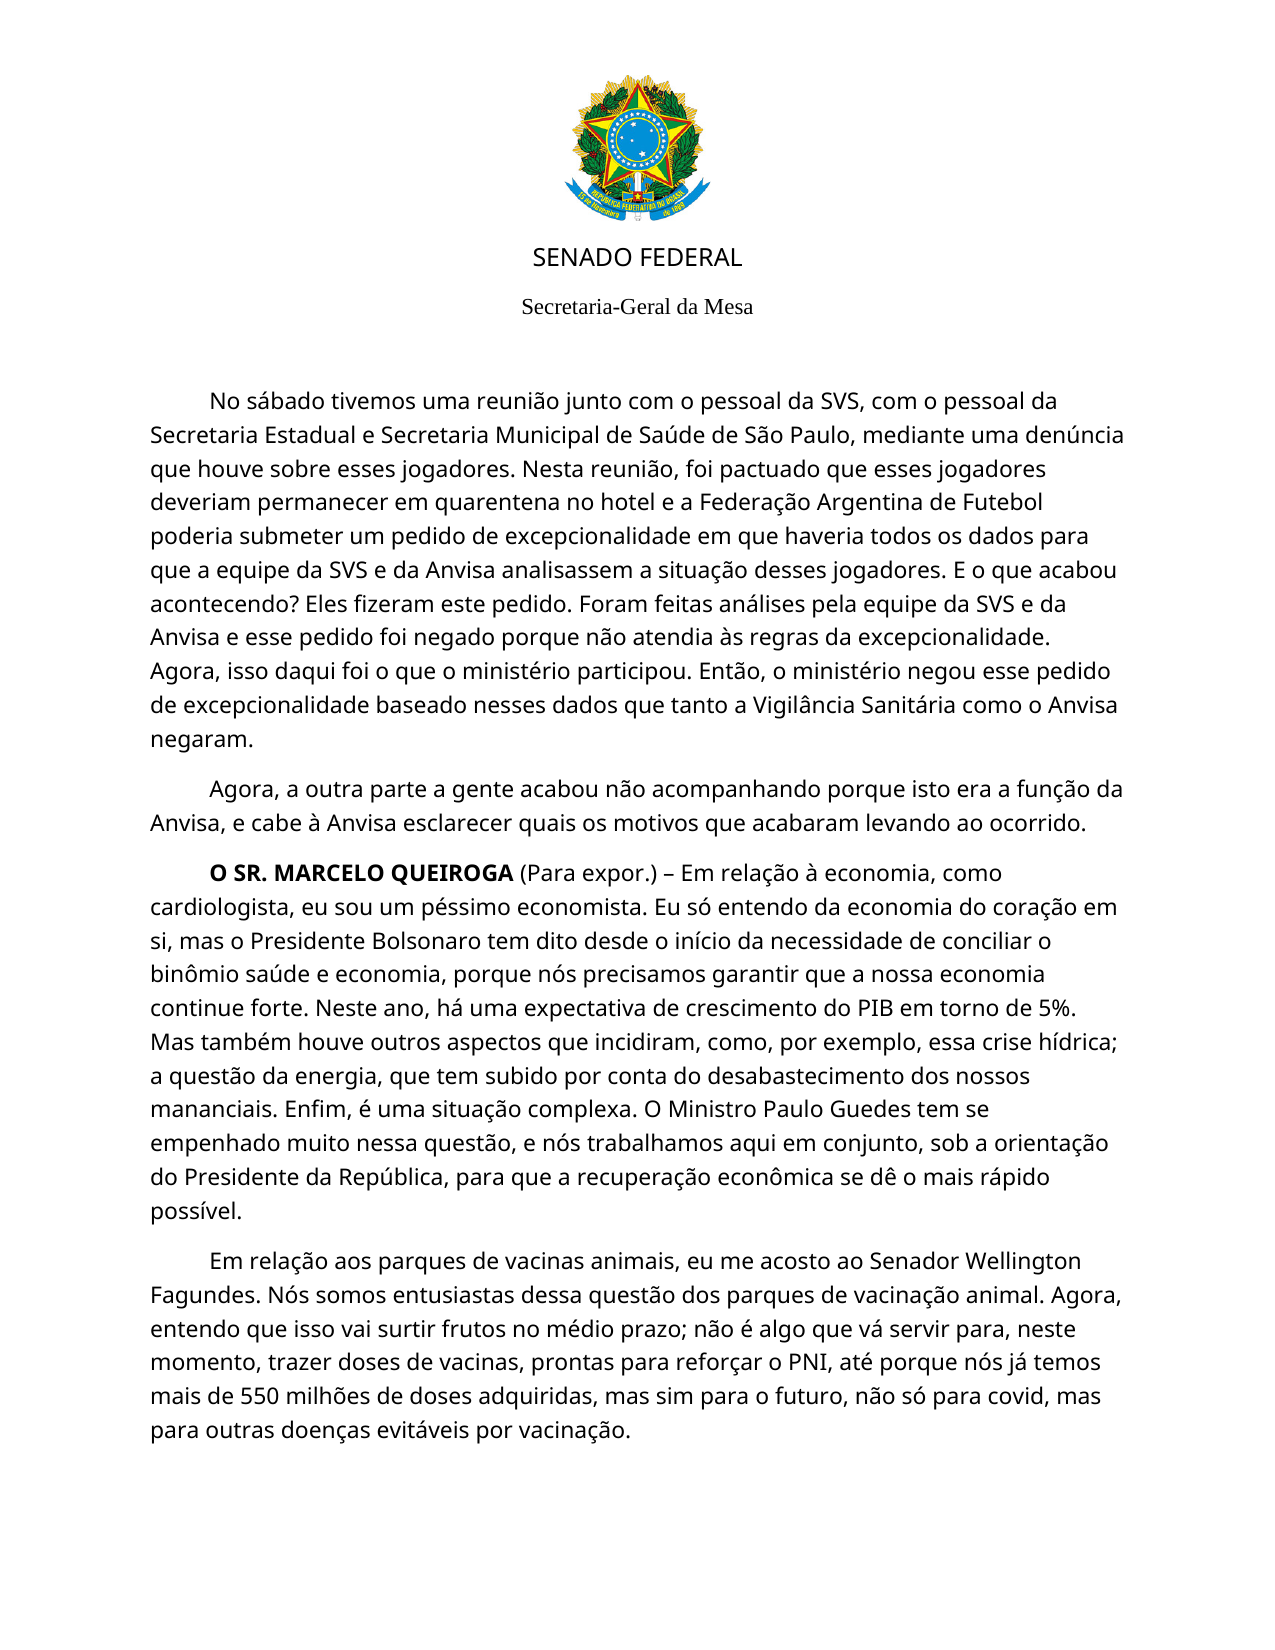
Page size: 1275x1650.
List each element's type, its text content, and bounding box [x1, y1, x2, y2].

picture [564, 75, 711, 221]
text No sábado tivemos uma reunião junto com o pessoal da SVS, com o pessoal da Secretaria Estadual e Secretaria Municipal de Saúde de São Paulo, mediante uma denúncia que houve sobre esses jogadores. Nesta reunião, foi pactuado que esses jogadores deveriam permanecer em quarentena no hotel e a Federação Argentina de Futebol poderia submeter um pedido de excepcionalidade em que haveria todos os dados para que a equipe da SVS e da Anvisa analisassem a situação desses jogadores. E o que acabou acontecendo? Eles fizeram este pedido. Foram feitas análises pela equipe da SVS e da Anvisa e esse pedido foi negado porque não atendia às regras da excepcionalidade. Agora, isso daqui foi o que o ministério participou. Então, o ministério negou esse pedido de excepcionalidade baseado nesses dados que tanto a Vigilância Sanitária como o Anvisa negaram. [150, 385, 1125, 754]
text Em relação aos parques de vacinas animais, eu me acosto ao Senador Wellington Fagundes. Nós somos entusiastas dessa questão dos parques de vacinação animal. Agora, entendo que isso vai surtir frutos no médio prazo; não é algo que vá servir para, neste momento, trazer doses de vacinas, prontas para reforçar o PNI, até porque nós já temos mais de 550 milhões de doses adquiridas, mas sim para o futuro, não só para covid, mas para outras doenças evitáveis por vacinação. [150, 1245, 1125, 1445]
text O SR. MARCELO QUEIROGA (Para expor.) – Em relação à economia, como cardiologista, eu sou um péssimo economista. Eu só entendo da economia do coração em si, mas o Presidente Bolsonaro tem dito desde o início da necessidade de conciliar o binômio saúde e economia, porque nós precisamos garantir que a nossa economia continue forte. Neste ano, há uma expectativa de crescimento do PIB em torno de 5%. Mas também houve outros aspectos que incidiram, como, por exemplo, essa crise hídrica; a questão da energia, que tem subido por conta do desabastecimento dos nossos mananciais. Enfim, é uma situação complexa. O Ministro Paulo Guedes tem se empenhado muito nessa questão, e nós trabalhamos aqui em conjunto, sob a orientação do Presidente da República, para que a recuperação econômica se dê o mais rápido possível. [150, 857, 1125, 1226]
text Agora, a outra parte a gente acabou não acompanhando porque isto era a função da Anvisa, e cabe à Anvisa esclarecer quais os motivos que acabaram levando ao ocorrido. [150, 773, 1125, 838]
